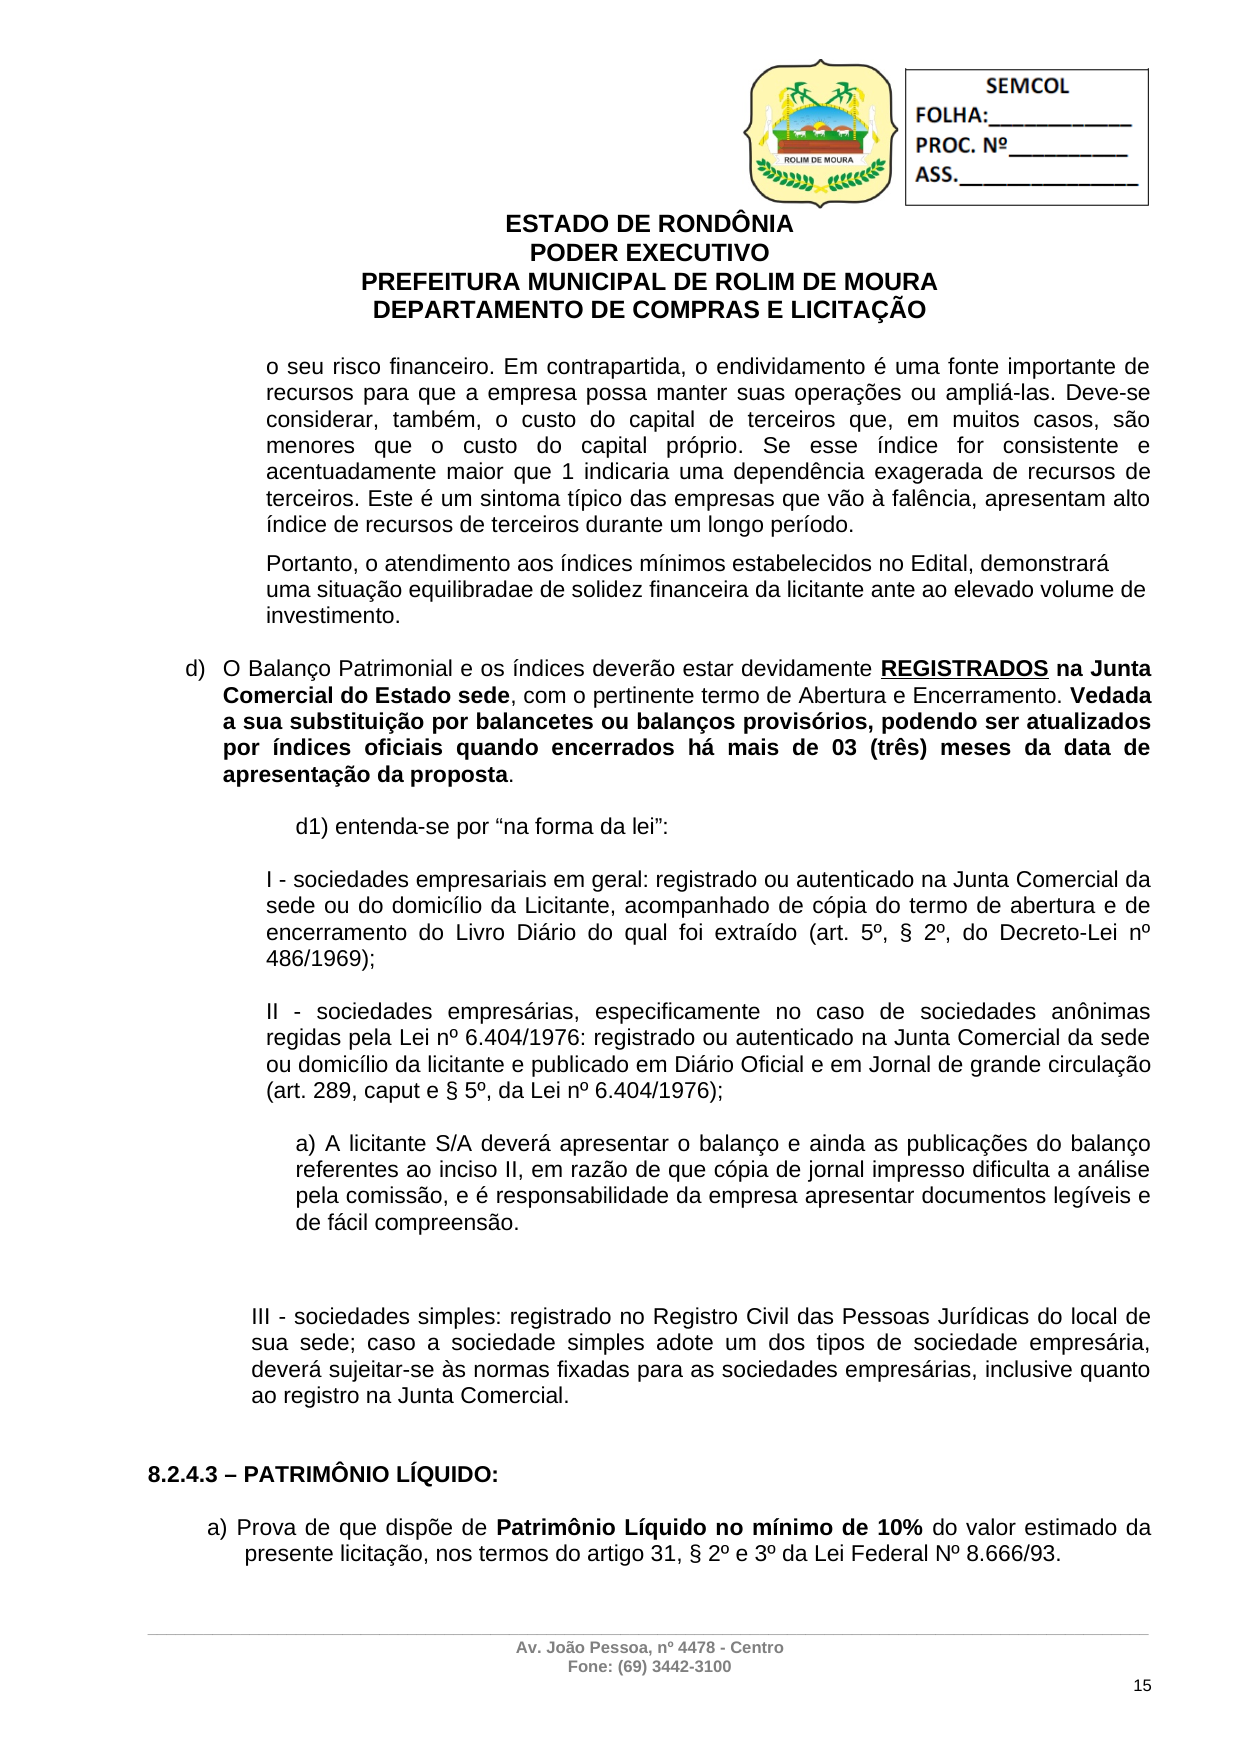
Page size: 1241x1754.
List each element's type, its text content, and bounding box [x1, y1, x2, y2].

picture [742, 59, 899, 209]
list A licitante S/A deverá apresentar o balanço e ainda as publicações do balanço referentes ao inciso II, em razão de que cópia de jornal impresso dificulta a análise pela comissão, e é responsabilidade da empresa apresentar documentos legíveis e de fácil compreensão. [295, 1129, 1152, 1235]
text Portanto, o atendimento aos índices mínimos estabelecidos no Edital, demonstrará uma situação equilibradae de solidez financeira da licitante ante ao elevado volume de investimento. [266, 550, 1152, 629]
text 8.2.4.3 – PATRIMÔNIO LÍQUIDO: [148, 1461, 1152, 1487]
text d1) entenda-se por “na forma da lei”: [295, 813, 1152, 840]
text I - sociedades empresariais em geral: registrado ou autenticado na Junta Comercial da sede ou do domicílio da Licitante, acompanhado de cópia do termo de abertura e de encerramento do Livro Diário do qual foi extraído (art. 5º, § 2º, do Decreto-Lei nº 486/1969); [266, 866, 1152, 971]
list O Balanço Patrimonial e os índices deverão estar devidamente REGISTRADOS na Junta Comercial do Estado sede, com o pertinente termo de Abertura e Encerramento. Vedada a sua substituição por balancetes ou balanços provisórios, podendo ser atualizados por índices oficiais quando encerrados há mais de 03 (três) meses da data de apresentação da proposta. [185, 655, 1152, 787]
list Prova de que dispõe de Patrimônio Líquido no mínimo de 10% do valor estimado da presente licitação, nos termos do artigo 31, § 2º e 3º da Lei Federal Nº 8.666/93. [207, 1514, 1152, 1567]
text III - sociedades simples: registrado no Registro Civil das Pessoas Jurídicas do local de sua sede; caso a sociedade simples adote um dos tipos de sociedade empresária, deverá sujeitar-se às normas fixadas para as sociedades empresárias, inclusive quanto ao registro na Junta Comercial. [251, 1303, 1152, 1408]
text II - sociedades empresárias, especificamente no caso de sociedades anônimas regidas pela Lei nº 6.404/1976: registrado ou autenticado na Junta Comercial da sede ou domicílio da licitante e publicado em Diário Oficial e em Jornal de grande circulação (art. 289, caput e § 5º, da Lei nº 6.404/1976); [266, 998, 1152, 1103]
